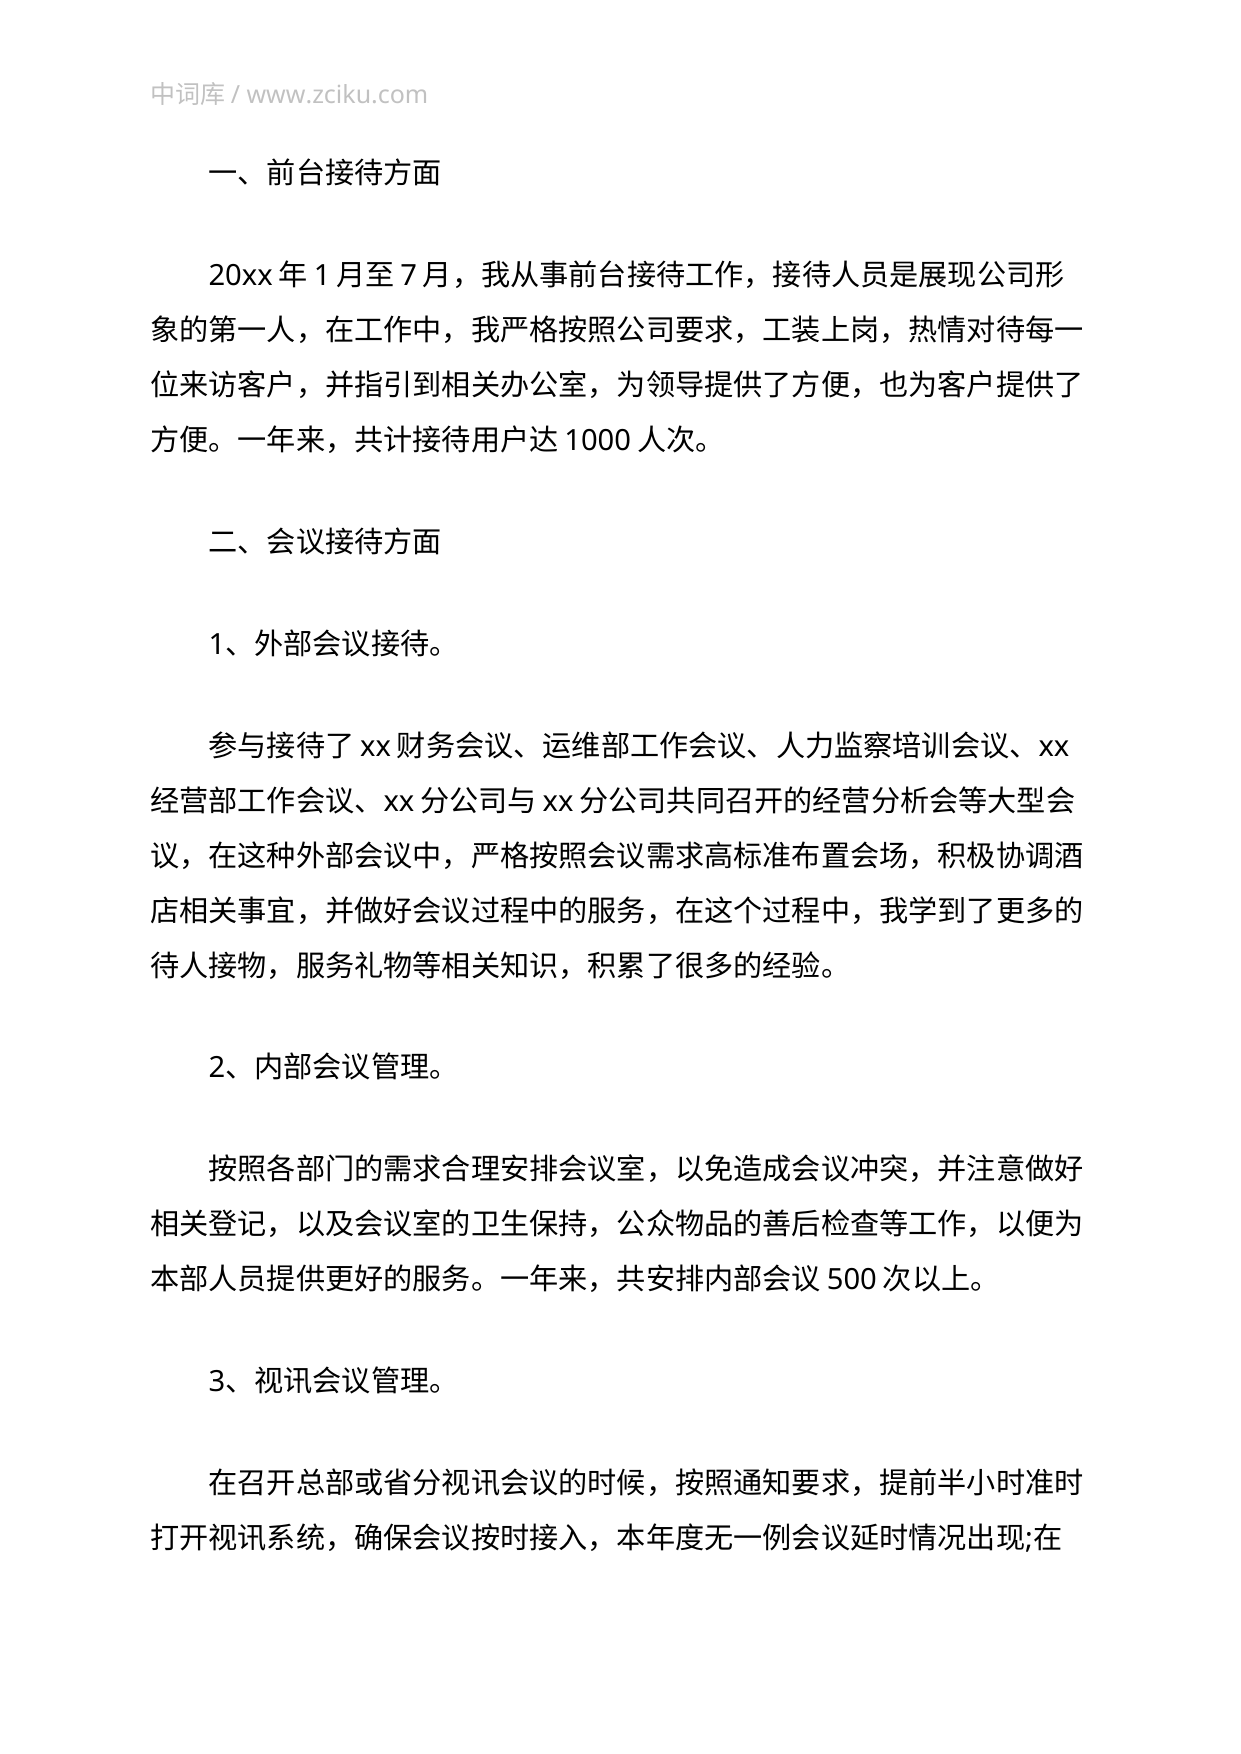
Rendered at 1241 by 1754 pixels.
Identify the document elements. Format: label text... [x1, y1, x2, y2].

text 1、外部会议接待。 [150, 620, 1090, 663]
text 2、内部会议管理。 [150, 1044, 1090, 1086]
text 20xx年1月至7月，我从事前台接待工作，接待人员是展现公司形象的第一人，在工作中，我严格按照公司要求，工装上岗，热情对待每一位来访客户，并指引到相关办公室，为领导提供了方便，也为客户提供了方便。一年来，共计接待用户达1000人次。 [150, 252, 1090, 459]
text 二、会议接待方面 [150, 518, 1090, 561]
text 按照各部门的需求合理安排会议室，以免造成会议冲突，并注意做好相关登记，以及会议室的卫生保持，公众物品的善后检查等工作，以便为本部人员提供更好的服务。一年来，共安排内部会议500次以上。 [150, 1146, 1090, 1298]
text 一、前台接待方面 [150, 150, 1090, 192]
text 3、视讯会议管理。 [150, 1358, 1090, 1400]
text 参与接待了xx财务会议、运维部工作会议、人力监察培训会议、xx经营部工作会议、xx分公司与xx分公司共同召开的经营分析会等大型会议，在这种外部会议中，严格按照会议需求高标准布置会场，积极协调酒店相关事宜，并做好会议过程中的服务，在这个过程中，我学到了更多的待人接物，服务礼物等相关知识，积累了很多的经验。 [150, 722, 1090, 984]
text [150, 1459, 1090, 1557]
